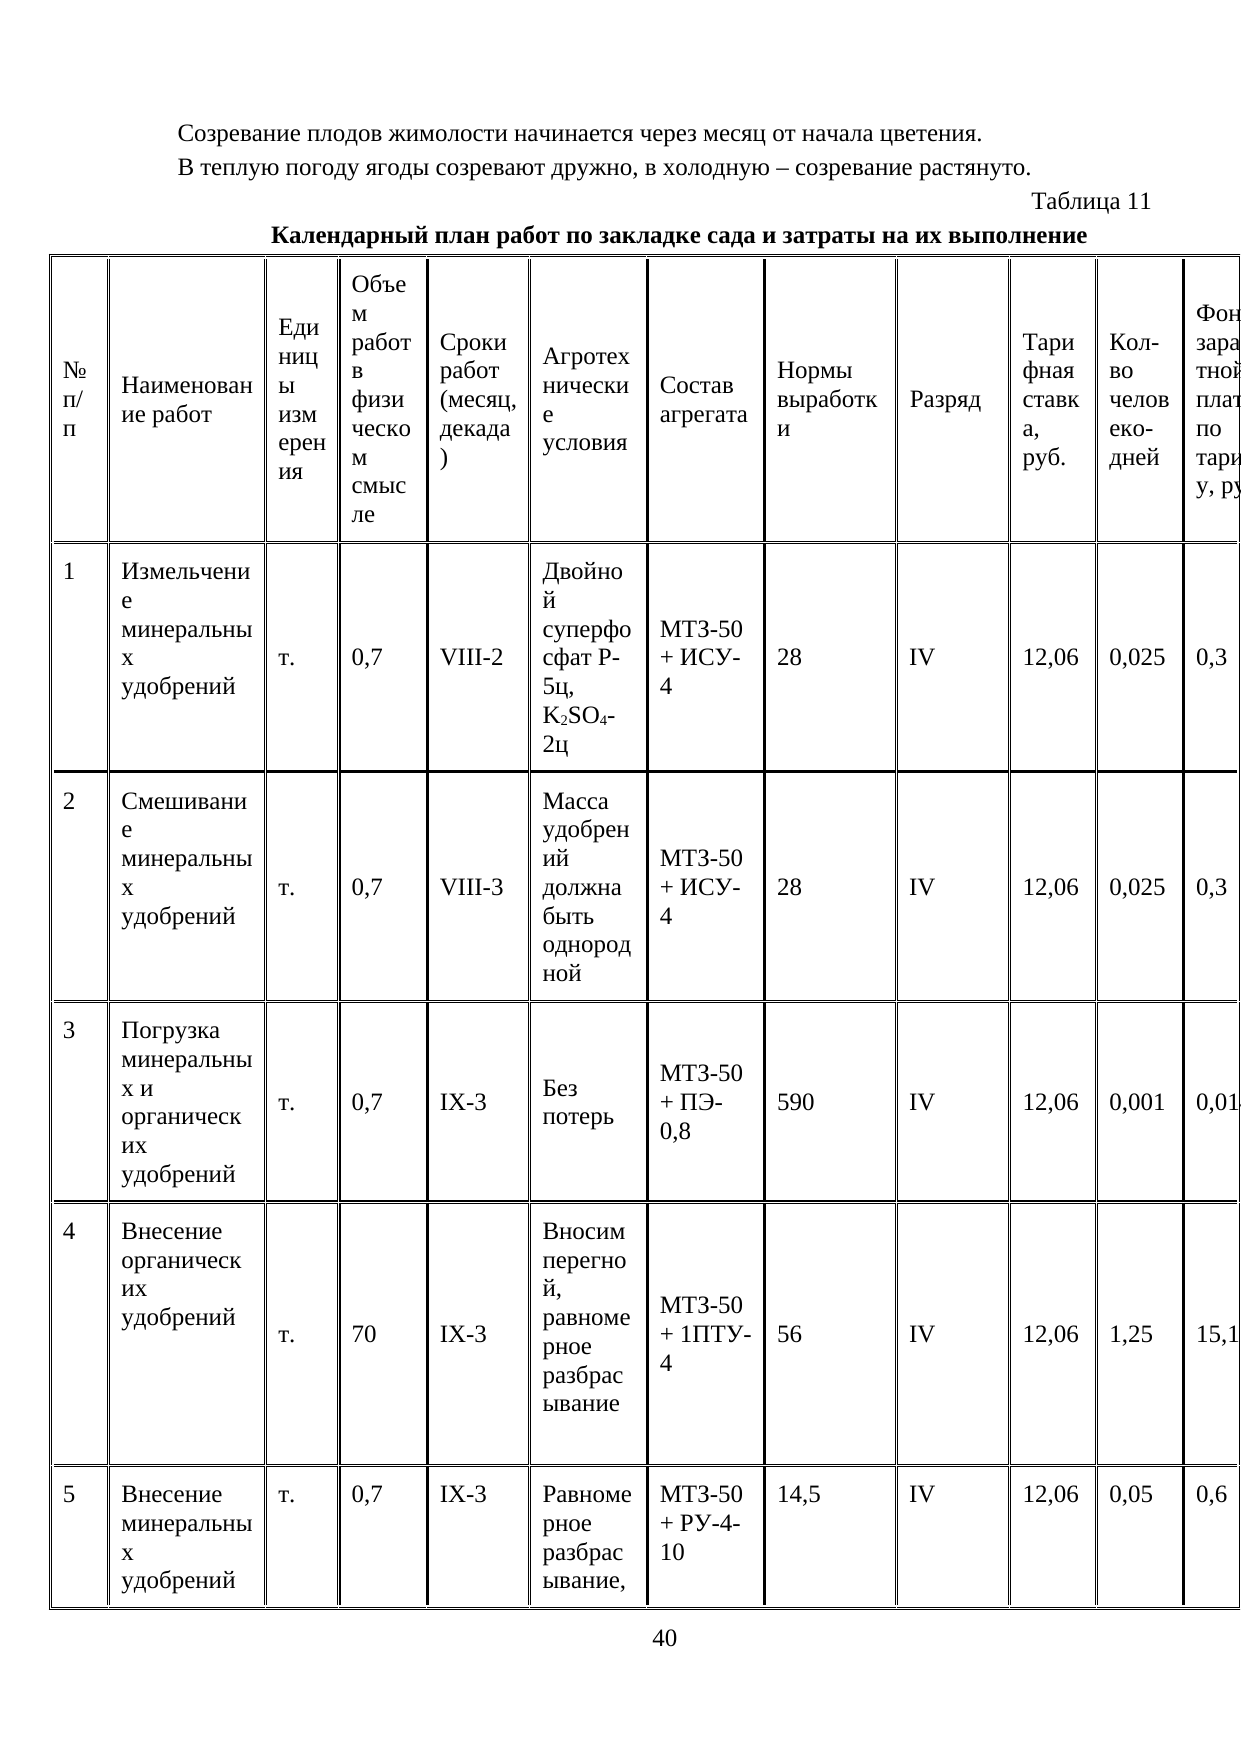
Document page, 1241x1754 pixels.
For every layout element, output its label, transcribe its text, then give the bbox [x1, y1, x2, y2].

text Таблица 11 [177, 186, 1152, 214]
table_cell VIII-3 [429, 773, 528, 999]
table_cell IV [898, 1003, 1008, 1200]
table_cell IV [898, 544, 1008, 770]
table_cell Смешивание минеральных удобрений [110, 773, 264, 999]
table_cell 0,025 [1098, 544, 1182, 770]
table_cell Масса удобрений должна быть однородной [531, 773, 646, 999]
table_cell т. [267, 773, 337, 999]
table_header Наименование работ [109, 257, 266, 541]
text Созревание плодов жимолости начинается через месяц от начала цветения. [177, 118, 1152, 147]
table_cell 70 [341, 1204, 426, 1463]
table_cell Измельчение минеральных удобрений [110, 544, 264, 770]
table_cell 28 [766, 544, 895, 770]
table_header Тарифная ставка, руб. [1010, 257, 1097, 541]
table_header Фонд заработной платы по тарифу, руб. [1183, 257, 1239, 541]
table_cell 12,06 [1011, 1003, 1095, 1200]
table_cell 12,06 [1011, 1204, 1095, 1463]
table_cell 12,06 [1011, 544, 1095, 770]
table_cell IV [898, 1204, 1008, 1463]
table_cell 0,025 [1098, 773, 1182, 999]
table_cell 0,7 [339, 1467, 427, 1607]
table_cell Без потерь [531, 1003, 646, 1200]
table_cell 590 [766, 1003, 895, 1200]
table_cell 0,3 [1183, 541, 1240, 770]
table_cell 2 [52, 770, 107, 999]
table_cell Двойной суперфосфат P- 5ц, K2SO4-2ц [531, 544, 646, 770]
table_header Состав агрегата [647, 257, 764, 541]
table_cell 56 [766, 1204, 895, 1463]
table_cell МТЗ-50 + РУ-4-10 [647, 1467, 764, 1607]
table_cell 0,014 [1185, 1000, 1239, 1200]
table_cell 0,001 [1098, 1003, 1182, 1200]
table_header Агротехнические условия [530, 255, 647, 541]
table_cell т. [267, 1003, 337, 1200]
table_cell 0,7 [341, 544, 426, 770]
table_cell Вносим перегной, равномерное разбрасывание [531, 1204, 646, 1463]
table_cell 0,7 [341, 1003, 426, 1200]
table_cell IX-3 [427, 1467, 530, 1607]
table_cell МТЗ-50 + 1ПТУ-4 [649, 1204, 763, 1463]
table_cell 0,3 [1185, 770, 1239, 999]
table_cell т. [266, 1464, 339, 1607]
table_cell 12,06 [1011, 773, 1095, 999]
table_cell IV [898, 773, 1008, 999]
table_header Нормы выработки [764, 257, 896, 541]
table_cell VIII-2 [429, 544, 528, 770]
table_cell 4 [52, 1200, 107, 1463]
table_cell 0,05 [1097, 1467, 1183, 1607]
table_cell Внесение органических удобрений [110, 1204, 264, 1463]
table_cell 15,1 [1185, 1200, 1239, 1463]
text В теплую погоду ягоды созревают дружно, в холодную – созревание растянуто. [177, 152, 1152, 181]
text Календарный план работ по закладке сада и затраты на их выполнение [162, 220, 1196, 248]
table_cell т. [267, 1204, 337, 1463]
table_cell т. [267, 544, 337, 770]
table_cell МТЗ-50 + ПЭ-0,8 [649, 1003, 763, 1200]
table_cell МТЗ-50 + ИСУ-4 [649, 544, 763, 770]
table_header Единицы измерения [266, 255, 339, 541]
table_cell 0,6 [1183, 1464, 1239, 1607]
table_cell 1 [50, 541, 109, 770]
table_cell 5 [52, 1464, 109, 1607]
table_cell IX-3 [429, 1003, 528, 1200]
table_cell IX-3 [429, 1204, 528, 1463]
table_cell 1,25 [1098, 1204, 1182, 1463]
table_cell Погрузка минеральных и органических удобрений [110, 1003, 264, 1200]
table_header Кол-во человеко-дней [1097, 257, 1183, 541]
table_header Разряд [896, 257, 1010, 541]
table_header № п/п [52, 257, 109, 541]
table_header Объем работ в физическом смысле [339, 255, 427, 541]
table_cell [109, 1467, 266, 1607]
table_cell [530, 1467, 647, 1607]
table_cell 14,5 [764, 1467, 896, 1607]
table_cell 0,7 [341, 773, 426, 999]
table_cell 12,06 [1010, 1467, 1097, 1607]
table_header Сроки работ (месяц, декада) [427, 257, 530, 541]
table_cell 3 [52, 1000, 107, 1200]
table_cell 28 [766, 773, 895, 999]
table_cell IV [896, 1467, 1010, 1607]
table_cell МТЗ-50 + ИСУ-4 [649, 773, 763, 999]
